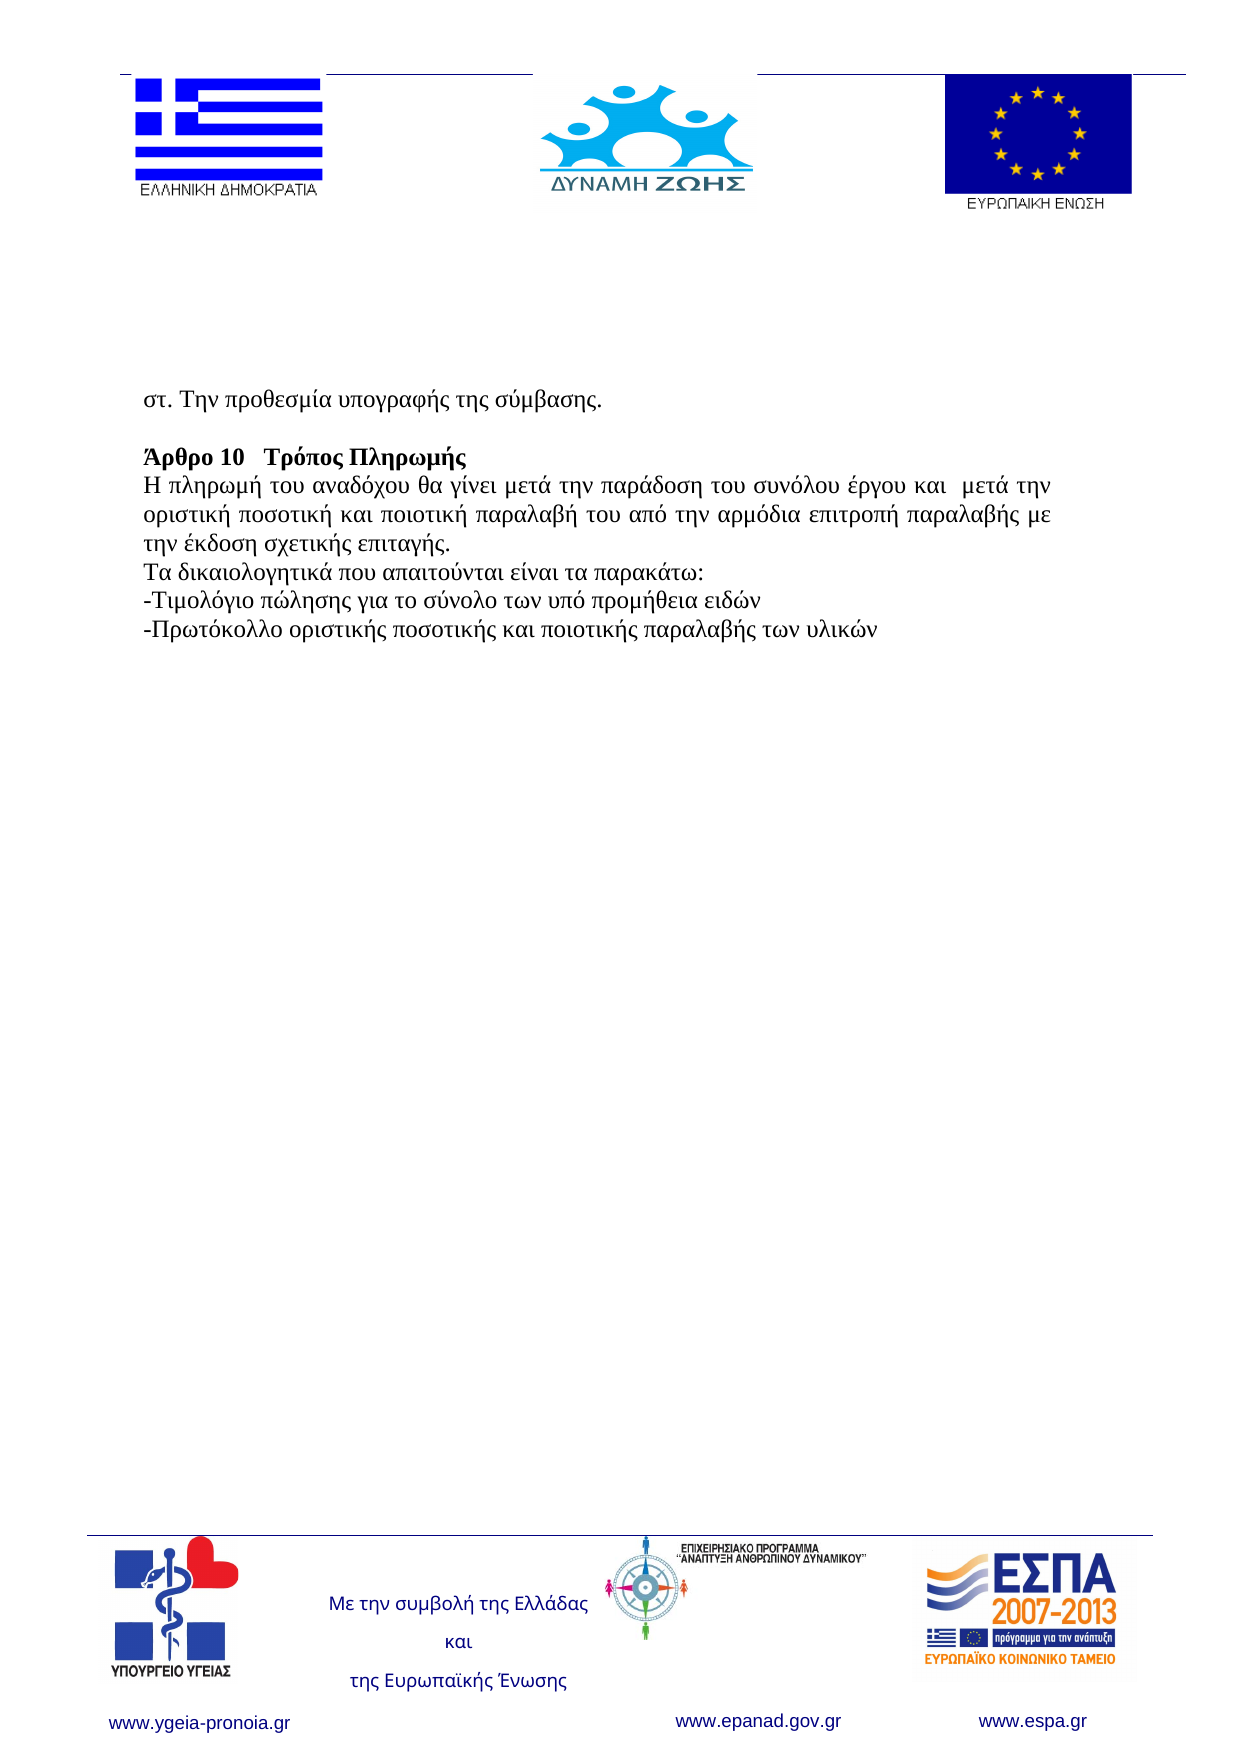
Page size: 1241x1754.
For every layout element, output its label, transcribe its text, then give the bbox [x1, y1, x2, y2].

text Άρθρο 10 Τρόπος Πληρωμής [143, 442, 1053, 470]
picture [98, 1536, 239, 1684]
text Η πληρωμή του αναδόχου θα γίνει μετά την παράδοση του συνόλου έργου και μετά την οριστική ποσοτική και ποιοτική παραλαβή του από την αρμόδια επιτροπή παραλαβής με την έκδοση σχετικής επιταγής. [143, 470, 1053, 557]
picture [912, 1536, 1137, 1682]
picture [945, 74, 1134, 215]
picture [532, 74, 758, 215]
text -Πρωτόκολλο οριστικής ποσοτικής και ποιοτικής παραλαβής των υλικών [143, 614, 1053, 643]
text Τα δικαιολογητικά που απαιτούνται είναι τα παρακάτω: [143, 557, 1053, 585]
text στ. Την προθεσμία υπογραφής της σύμβασης. [143, 384, 1053, 413]
text -Τιμολόγιο πώλησης για το σύνολο των υπό προμήθεια ειδών [143, 585, 1053, 614]
picture [604, 1536, 889, 1640]
picture [131, 74, 327, 207]
